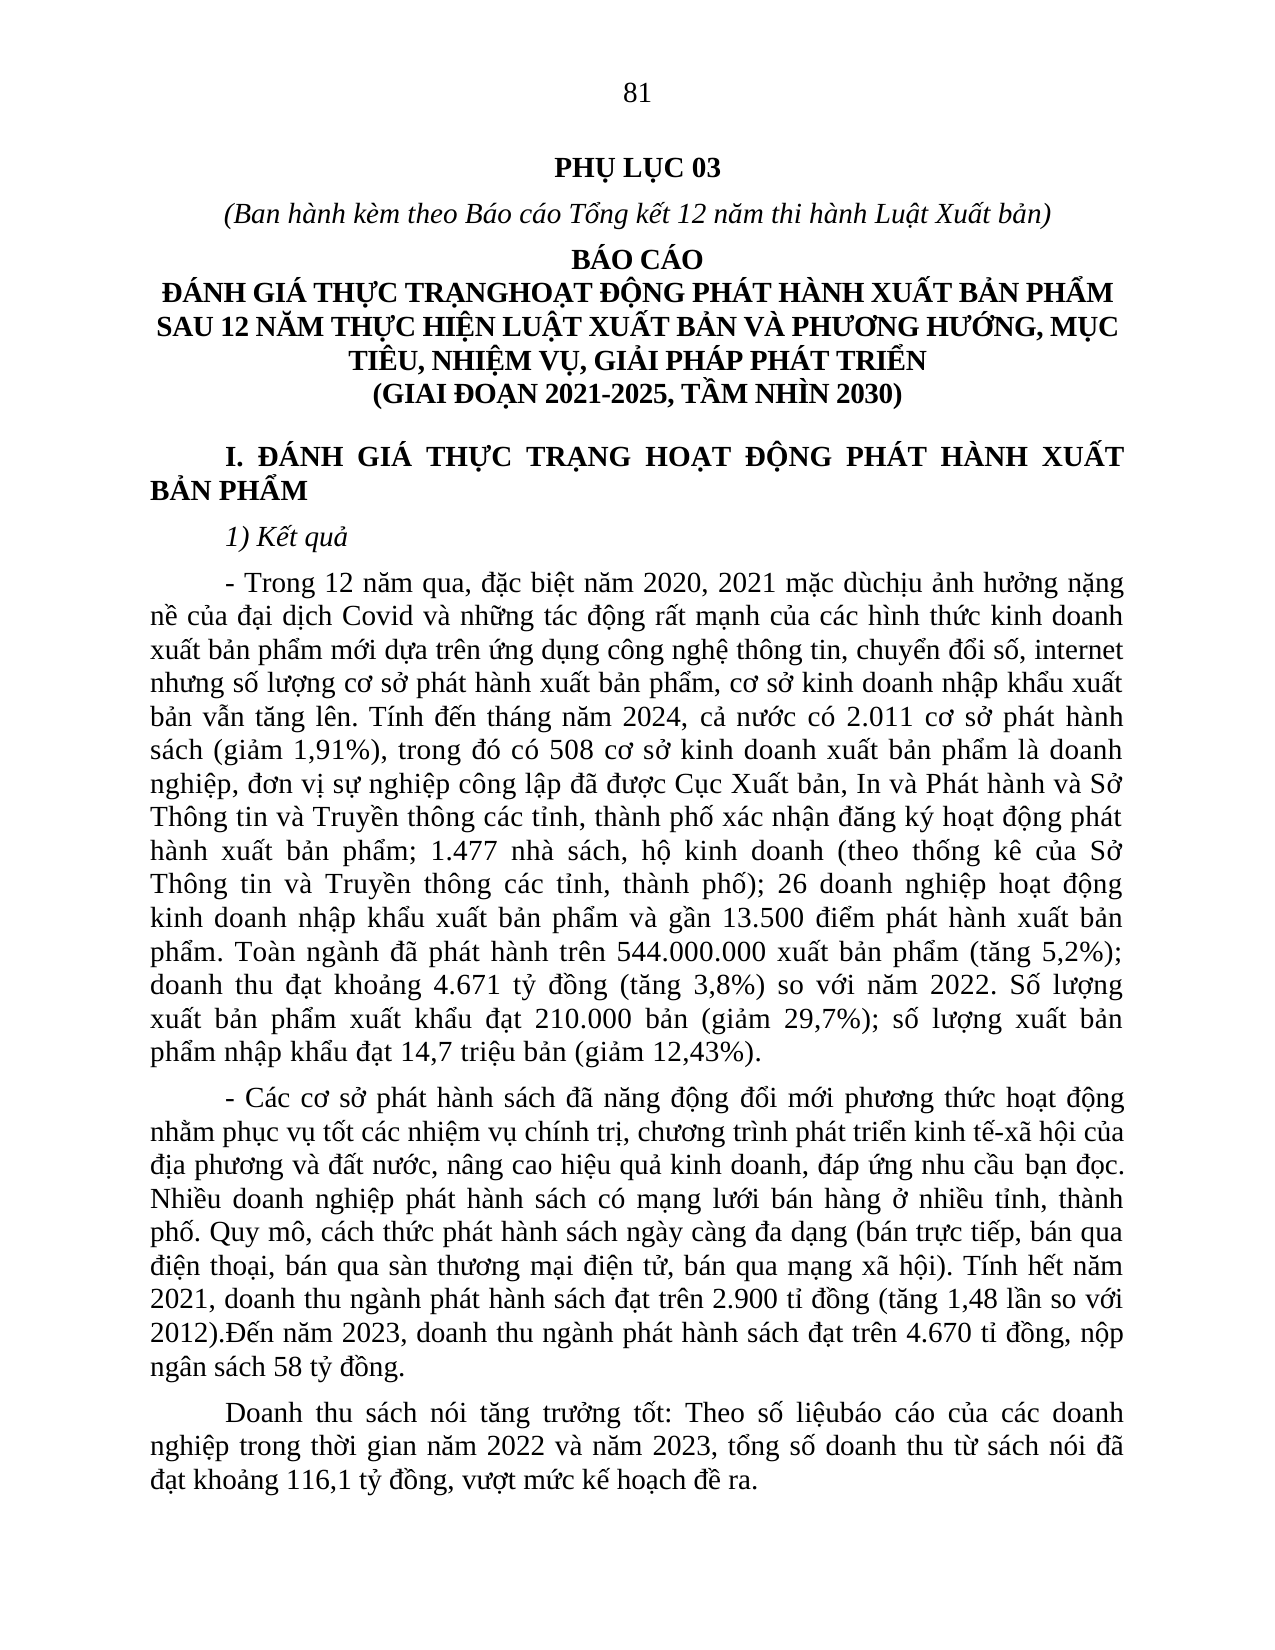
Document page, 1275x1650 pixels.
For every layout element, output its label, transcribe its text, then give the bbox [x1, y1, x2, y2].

text Doanh thu sách nói tăng trưởng tốt: Theo số liệubáo cáo của các doanh nghiệp trong thời gian năm 2022 và năm 2023, tổng số doanh thu từ sách nói đã đạt khoảng 116,1 tỷ đồng, vượt mức kế hoạch đề ra. [150, 1395, 1125, 1495]
text - Trong 12 năm qua, đặc biệt năm 2020, 2021 mặc dùchịu ảnh hưởng nặng nề của đại dịch Covid và những tác động rất mạnh của các hình thức kinh doanh xuất bản phẩm mới dựa trên ứng dụng công nghệ thông tin, chuyển đổi số, internet nhưng số lượng cơ sở phát hành xuất bản phẩm, cơ sở kinh doanh nhập khẩu xuất bản vẫn tăng lên. Tính đến tháng năm 2024, cả nước có 2.011 cơ sở phát hành sách (giảm 1,91%), trong đó có 508 cơ sở kinh doanh xuất bản phẩm là doanh nghiệp, đơn vị sự nghiệp công lập đã được Cục Xuất bản, In và Phát hành và Sở Thông tin và Truyền thông các tỉnh, thành phố xác nhận đăng ký hoạt động phát hành xuất bản phẩm; 1.477 nhà sách, hộ kinh doanh (theo thống kê của Sở Thông tin và Truyền thông các tỉnh, thành phố); 26 doanh nghiệp hoạt động kinh doanh nhập khẩu xuất bản phẩm và gần 13.500 điểm phát hành xuất bản phẩm. Toàn ngành đã phát hành trên 544.000.000 xuất bản phẩm (tăng 5,2%); doanh thu đạt khoảng 4.671 tỷ đồng (tăng 3,8%) so với năm 2022. Số lượng xuất bản phẩm xuất khẩu đạt 210.000 bản (giảm 29,7%); số lượng xuất bản phẩm nhập khẩu đạt 14,7 triệu bản (giảm 12,43%). [150, 565, 1125, 1068]
text PHỤ LỤC 03 [150, 150, 1125, 183]
text 1) Kết quả [150, 519, 1125, 552]
text ĐÁNH GIÁ THỰC TRẠNGHOẠT ĐỘNG PHÁT HÀNH XUẤT BẢN PHẨM SAU 12 NĂM THỰC HIỆN LUẬT XUẤT BẢN VÀ PHƯƠNG HƯỚNG, MỤC TIÊU, NHIỆM VỤ, GIẢI PHÁP PHÁT TRIỂN [150, 276, 1125, 376]
text - Các cơ sở phát hành sách đã năng động đổi mới phương thức hoạt động nhằm phục vụ tốt các nhiệm vụ chính trị, chương trình phát triển kinh tế-xã hội của địa phương và đất nước, nâng cao hiệu quả kinh doanh, đáp ứng nhu cầu bạn đọc. Nhiều doanh nghiệp phát hành sách có mạng lưới bán hàng ở nhiều tỉnh, thành phố. Quy mô, cách thức phát hành sách ngày càng đa dạng (bán trực tiếp, bán qua điện thoại, bán qua sàn thương mại điện tử, bán qua mạng xã hội). Tính hết năm 2021, doanh thu ngành phát hành sách đạt trên 2.900 tỉ đồng (tăng 1,48 lần so với 2012).Đến năm 2023, doanh thu ngành phát hành sách đạt trên 4.670 tỉ đồng, nộp ngân sách 58 tỷ đồng. [150, 1080, 1125, 1382]
text BÁO CÁO [150, 242, 1125, 276]
text I. ĐÁNH GIÁ THỰC TRẠNG HOẠT ĐỘNG PHÁT HÀNH XUẤT BẢN PHẨM [150, 439, 1125, 506]
text (GIAI ĐOẠN 2021-2025, TẦM NHÌN 2030) [150, 376, 1125, 410]
text (Ban hành kèm theo Báo cáo Tổng kết 12 năm thi hành Luật Xuất bản) [150, 196, 1125, 229]
